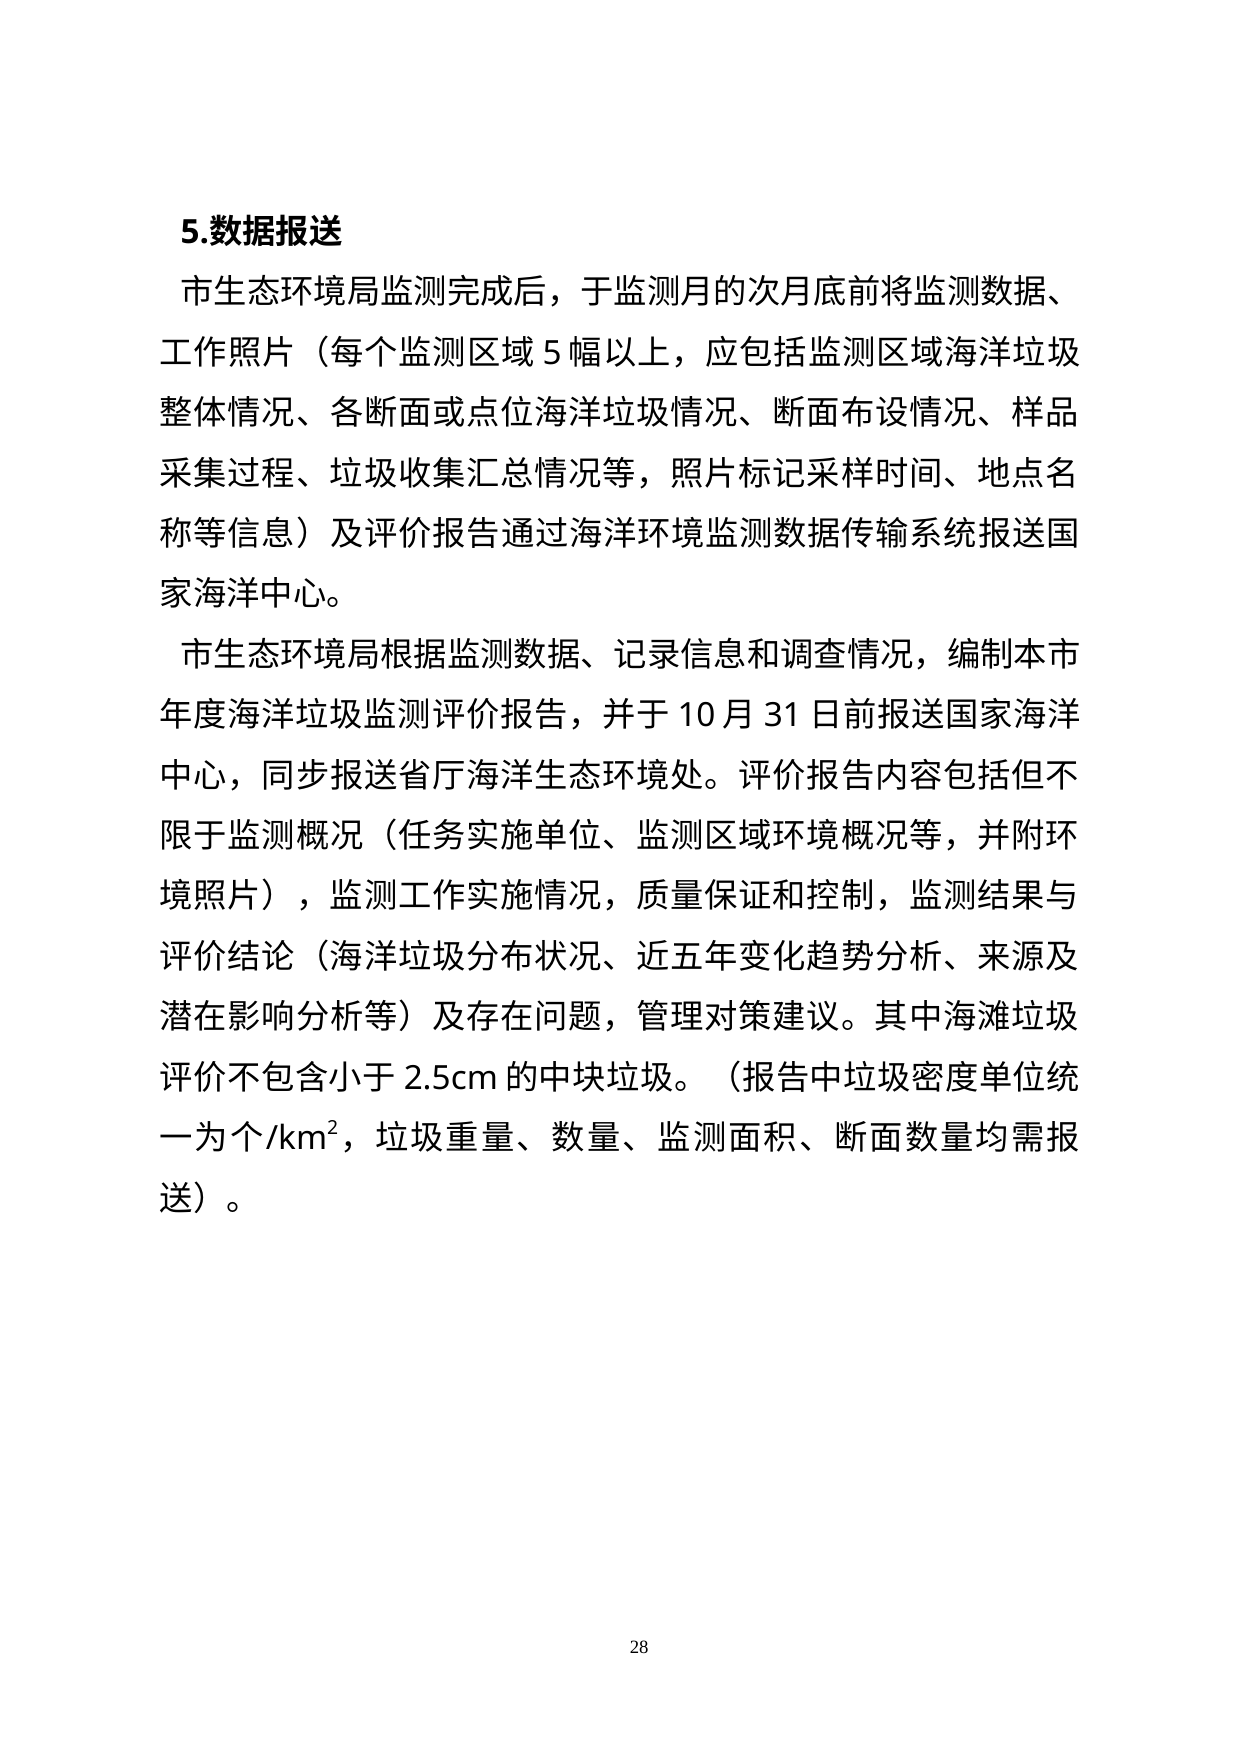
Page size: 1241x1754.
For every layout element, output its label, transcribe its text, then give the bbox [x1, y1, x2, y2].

text 5.数据报送 [159, 195, 1081, 255]
text 市生态环境局监测完成后，于监测月的次月底前将监测数据、工作照片（每个监测区域5幅以上，应包括监测区域海洋垃圾整体情况、各断面或点位海洋垃圾情况、断面布设情况、样品采集过程、垃圾收集汇总情况等，照片标记采样时间、地点名称等信息）及评价报告通过海洋环境监测数据传输系统报送国家海洋中心。 [159, 255, 1081, 618]
text 市生态环境局根据监测数据、记录信息和调查情况，编制本市年度海洋垃圾监测评价报告，并于10月31日前报送国家海洋中心，同步报送省厅海洋生态环境处。评价报告内容包括但不限于监测概况（任务实施单位、监测区域环境概况等，并附环境照片），监测工作实施情况，质量保证和控制，监测结果与评价结论（海洋垃圾分布状况、近五年变化趋势分析、来源及潜在影响分析等）及存在问题，管理对策建议。其中海滩垃圾评价不包含小于2.5cm的中块垃圾。（报告中垃圾密度单位统一为个/km2，垃圾重量、数量、监测面积、断面数量均需报送）。 [159, 618, 1081, 1222]
